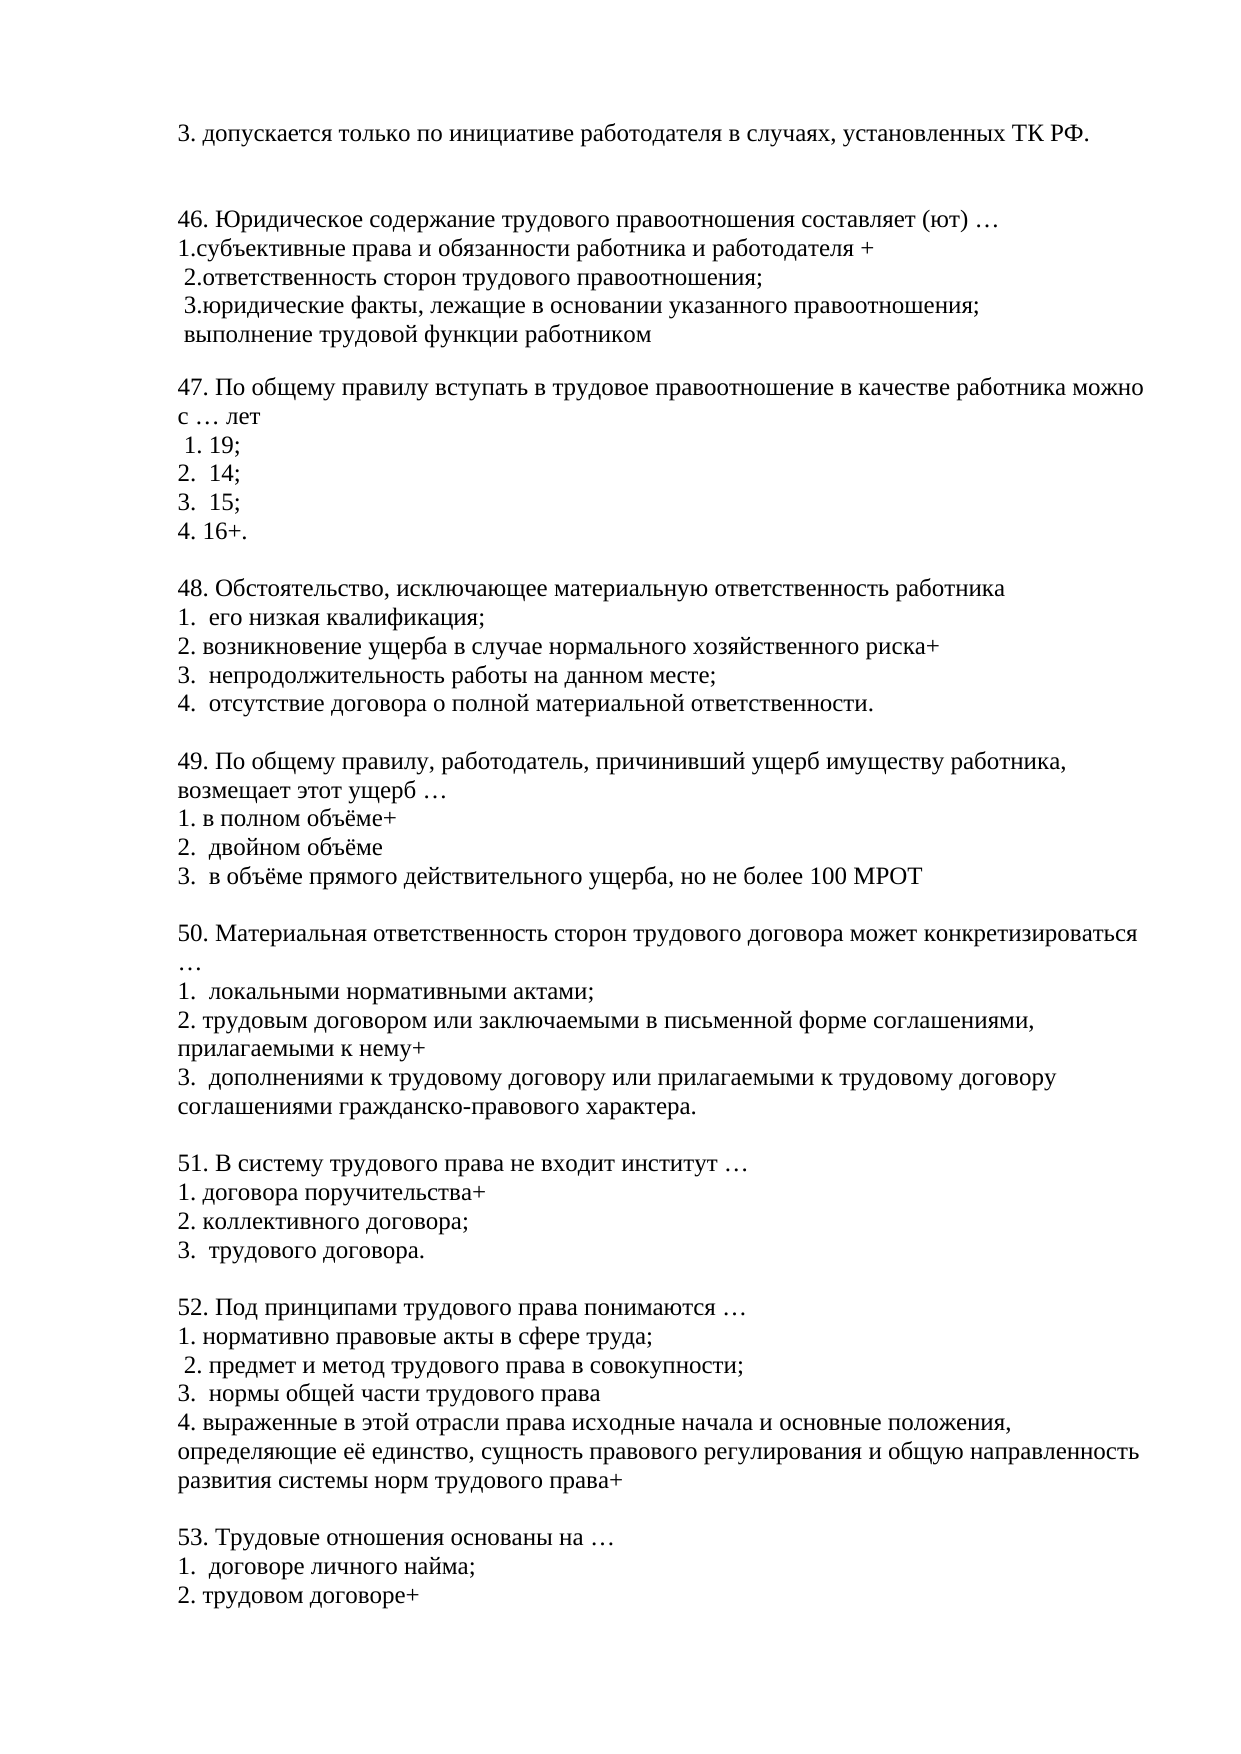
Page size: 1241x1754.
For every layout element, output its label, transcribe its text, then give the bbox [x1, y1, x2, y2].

text 1. в полном объёме+ [177, 803, 1152, 832]
text 53. Трудовые отношения основаны на … [177, 1522, 1152, 1551]
text 2. трудовым договором или заключаемыми в письменной форме соглашениями, прилагаемыми к нему+ [177, 1005, 1152, 1062]
text 3. допускается только по инициативе работодателя в случаях, установленных ТК РФ. [177, 118, 1152, 147]
text 4. отсутствие договора о полной материальной ответственности. [177, 688, 1152, 717]
text 1. договора поручительства+ [177, 1177, 1152, 1206]
text 2. коллективного договора; [177, 1206, 1152, 1235]
text 1.субъективные права и обязанности работника и работодателя + [177, 233, 1152, 262]
text 3.юридические факты, лежащие в основании указанного правоотношения; [177, 291, 1152, 319]
text 2. 14; [177, 458, 1152, 487]
text 50. Материальная ответственность сторон трудового договора может конкретизироваться … [177, 918, 1152, 976]
text 2. двойном объёме [177, 832, 1152, 861]
text 4. 16+. [177, 516, 1152, 545]
text выполнение трудовой функции работником [177, 319, 1152, 348]
text 1. 19; [177, 430, 1152, 458]
text 1. нормативно правовые акты в сфере труда; [177, 1321, 1152, 1350]
text 52. Под принципами трудового права понимаются … [177, 1292, 1152, 1321]
text 3. в объёме прямого действительного ущерба, но не более 100 МРОТ [177, 861, 1152, 890]
text 3. 15; [177, 487, 1152, 516]
text 49. По общему правилу, работодатель, причинивший ущерб имуществу работника, возмещает этот ущерб … [177, 746, 1152, 803]
text 2. возникновение ущерба в случае нормального хозяйственного риска+ [177, 631, 1152, 660]
text 51. В систему трудового права не входит институт … [177, 1148, 1152, 1177]
text 3. нормы общей части трудового права [177, 1378, 1152, 1407]
text 1. локальными нормативными актами; [177, 976, 1152, 1005]
text 1. его низкая квалификация; [177, 602, 1152, 631]
text 4. выраженные в этой отрасли права исходные начала и основные положения, определяющие её единство, сущность правового регулирования и общую направленность развития системы норм трудового права+ [177, 1407, 1152, 1493]
text 2. предмет и метод трудового права в совокупности; [177, 1350, 1152, 1378]
text 2. трудовом договоре+ [177, 1580, 1152, 1608]
text 2.ответственность сторон трудового правоотношения; [177, 262, 1152, 291]
text 46. Юридическое содержание трудового правоотношения составляет (ют) … [177, 204, 1152, 233]
text 48. Обстоятельство, исключающее материальную ответственность работника [177, 573, 1152, 602]
text 1. договоре личного найма; [177, 1551, 1152, 1580]
text 3. трудового договора. [177, 1235, 1152, 1263]
text 3. дополнениями к трудовому договору или прилагаемыми к трудовому договору соглашениями гражданско-правового характера. [177, 1062, 1152, 1120]
text 47. По общему правилу вступать в трудовое правоотношение в качестве работника можно с … лет [177, 372, 1152, 430]
text 3. непродолжительность работы на данном месте; [177, 660, 1152, 688]
